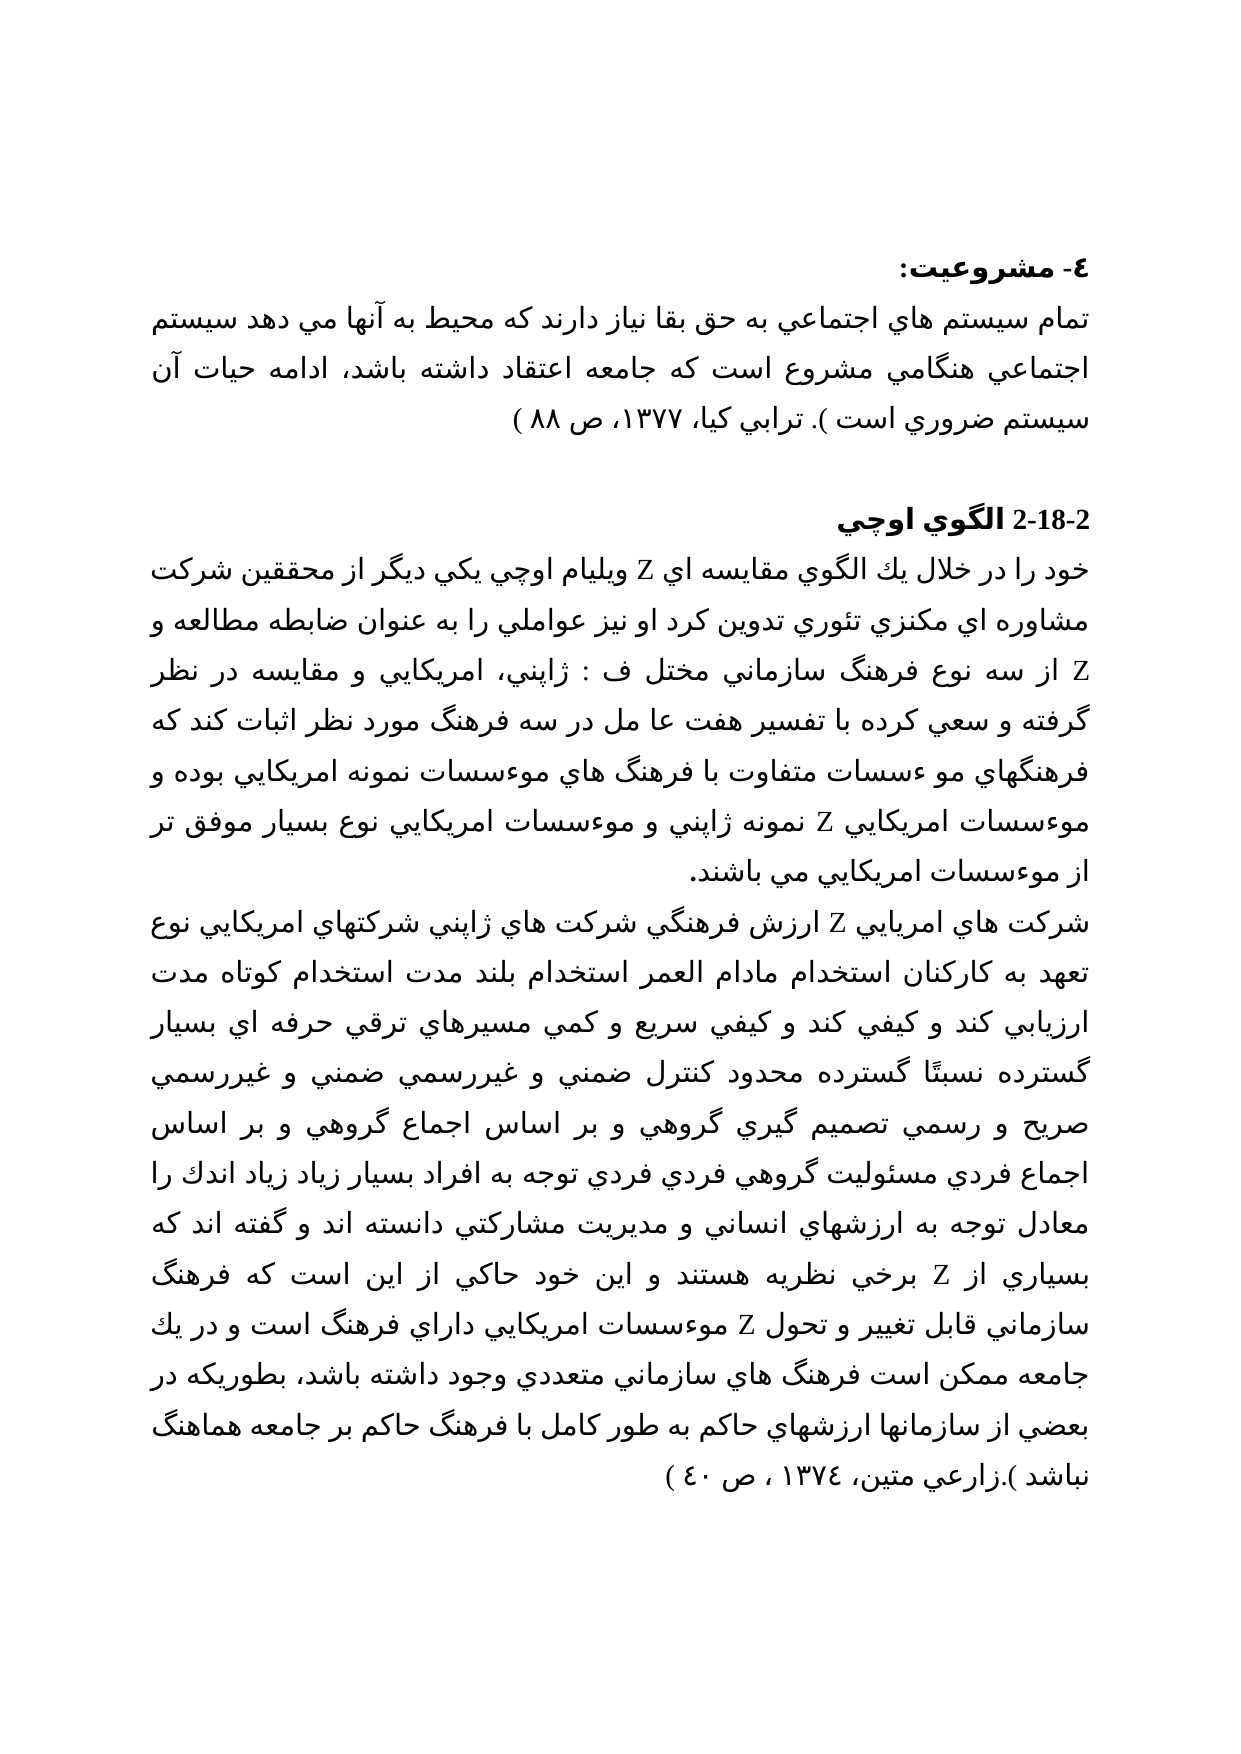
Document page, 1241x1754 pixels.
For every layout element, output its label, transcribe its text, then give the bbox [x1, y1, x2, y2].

text خود را در خلال يك الگوي مقايسه اي Z ويليام اوچي يكي ديگر از محققين شركت مشاوره اي مكنزي تئوري تدوين كرد او نيز عواملي را به عنوان ضابطه مطالعه و Z از سه نوع فرهنگ سازماني مختل ف : ژاپني، امريكايي و مقايسه در نظر گرفته و سعي كرده با تفسير هفت عا مل در سه فرهنگ مورد نظر اثبات كند كه فرهنگهاي مو ءسسات متفاوت با فرهنگ هاي موءسسات نمونه امريكايي بوده و موءسسات امريكايي Z نمونه ژاپني و موءسسات امريكايي نوع بسيار موفق تر از موءسسات امريكايي مي باشند. [150, 552, 1090, 888]
text ٤- مشروعيت: [150, 251, 1090, 284]
text 2-18-2 الگوي اوچي [150, 502, 1090, 536]
text تمام سيستم هاي اجتماعي به حق بقا نياز دارند كه محيط به آنها مي دهد سيستم اجتماعي هنگامي مشروع است كه جامعه اعتقاد داشته باشد، ادامه حيات آن سيستم ضروري است ). ترابي كيا، ١٣٧٧، ص ٨٨ ) [150, 301, 1090, 435]
text شركت هاي امريايي Z ارزش فرهنگي شركت هاي ژاپني شركتهاي امريكايي نوع تعهد به كاركنان استخدام مادام العمر استخدام بلند مدت استخدام كوتاه مدت ارزيابي كند و كيفي كند و كيفي سريع و كمي مسيرهاي ترقي حرفه اي بسيار گسترده نسبتًا گسترده محدود كنترل ضمني و غيررسمي ضمني و غيررسمي صريح و رسمي تصميم گيري گروهي و بر اساس اجماع گروهي و بر اساس اجماع فردي مسئوليت گروهي فردي فردي توجه به افراد بسيار زياد زياد اندك را معادل توجه به ارزشهاي انساني و مديريت مشاركتي دانسته اند و گفته اند كه بسياري از Z برخي نظريه هستند و اين خود حاكي از اين است كه فرهنگ سازماني قابل تغيير و تحول Z موءسسات امريكايي داراي فرهنگ است و در يك جامعه ممكن است فرهنگ هاي سازماني متعددي وجود داشته باشد، بطوريكه در بعضي از سازمانها ارزشهاي حاكم به طور كامل با فرهنگ حاكم بر جامعه هماهنگ نباشد ).زارعي متين، ١٣٧٤ ، ص ٤٠ ) [150, 905, 1090, 1492]
